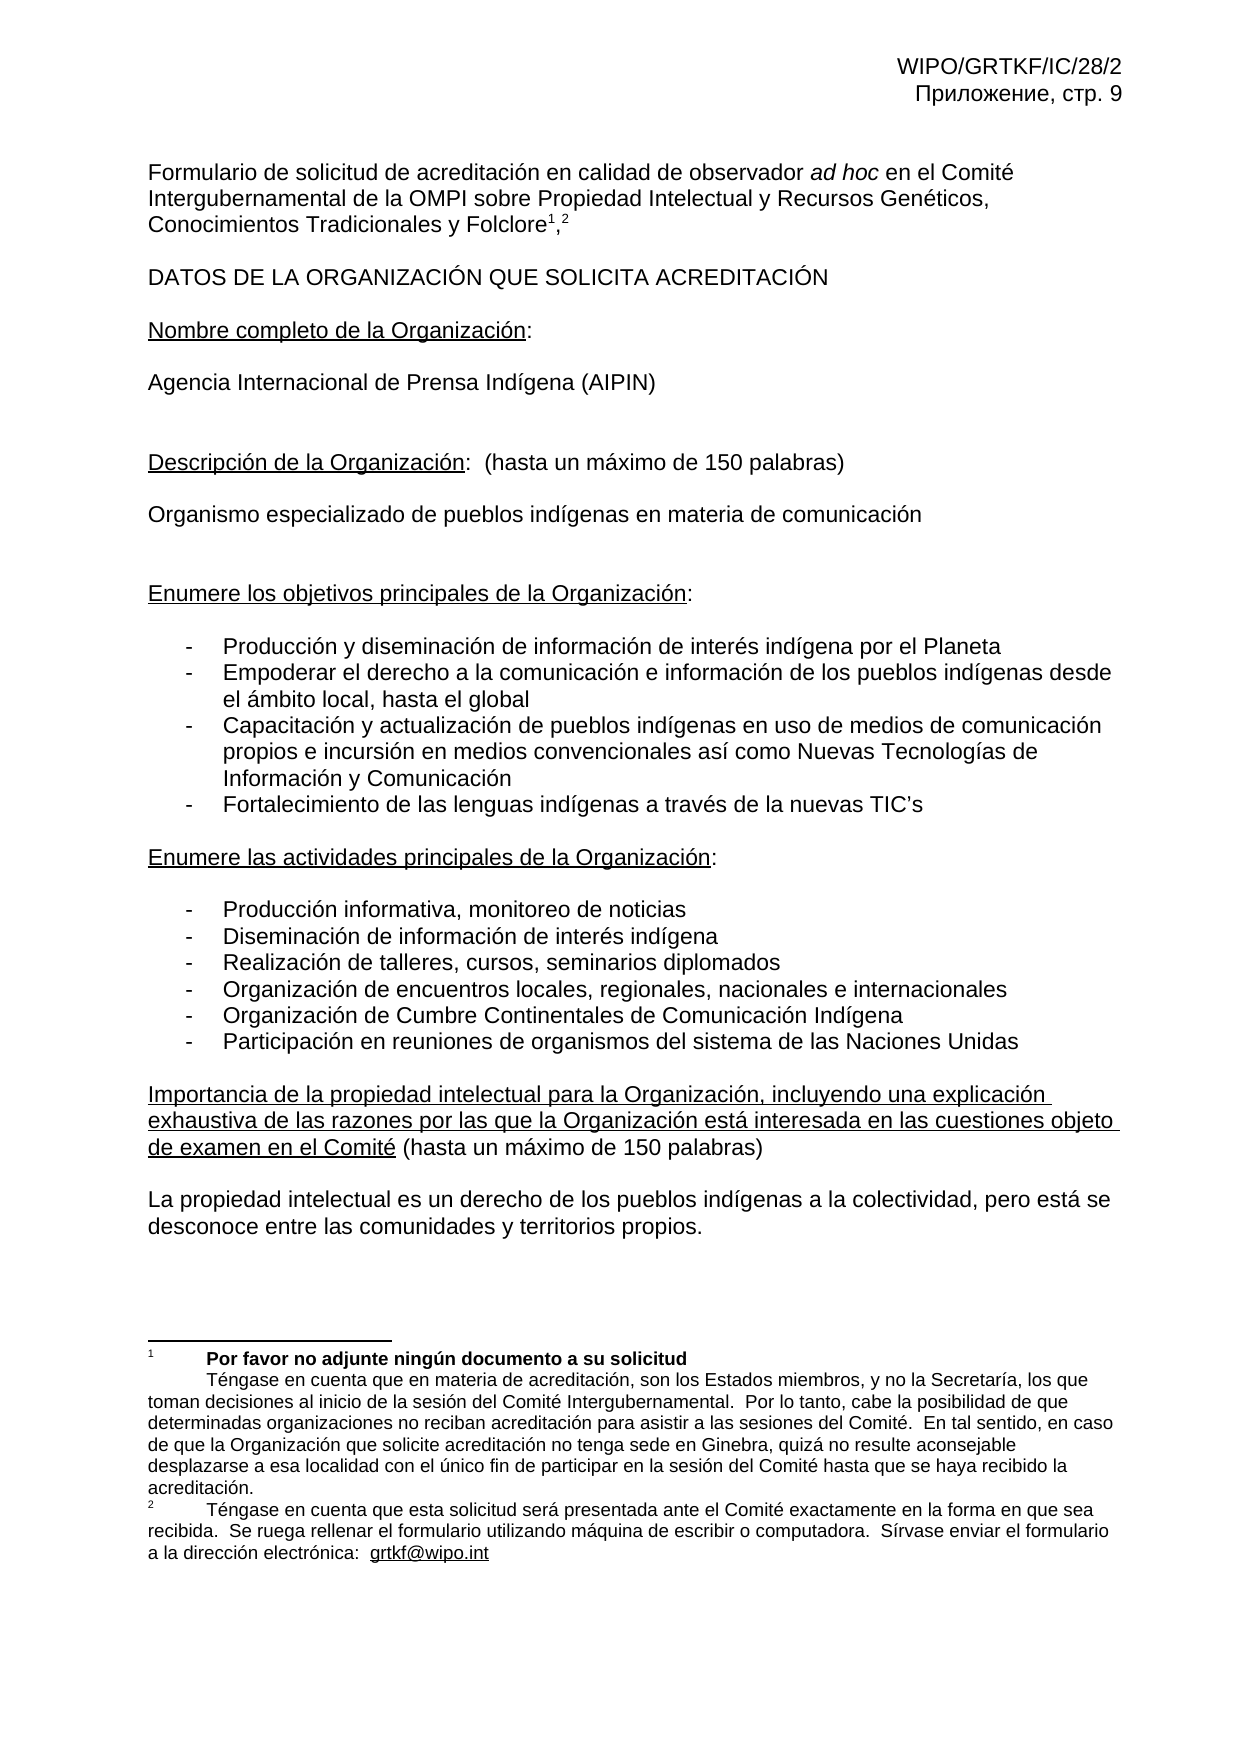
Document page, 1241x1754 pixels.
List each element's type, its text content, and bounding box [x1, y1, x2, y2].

list Organización de Cumbre Continentales de Comunicación Indígena [185, 1002, 1122, 1028]
list Fortalecimiento de las lenguas indígenas a través de la nuevas TIC’s [185, 791, 1122, 817]
text Enumere los objetivos principales de la Organización: [148, 580, 1122, 607]
text Formulario de solicitud de acreditación en calidad de observador ad hoc en el Comité Intergubernamental de la OMPI sobre Propiedad Intelectual y Recursos Genéticos, Conocimientos Tradicionales y Folclore, [148, 158, 1122, 238]
text Enumere las actividades principales de la Organización: [148, 844, 1122, 870]
text Organismo especializado de pueblos indígenas en materia de comunicación [148, 501, 1122, 527]
text DATOS DE LA ORGANIZACIÓN QUE SOLICITA ACREDITACIÓN [148, 264, 1122, 290]
list Empoderar el derecho a la comunicación e información de los pueblos indígenas desde el ámbito local, hasta el global [185, 659, 1122, 712]
list Organización de encuentros locales, regionales, nacionales e internacionales [185, 976, 1122, 1002]
text Importancia de la propiedad intelectual para la Organización, incluyendo una explicación exhaustiva de las razones por las que la Organización está interesada en las cuestiones objeto de examen en el Comité (hasta un máximo de 150 palabras) [148, 1081, 1122, 1160]
list Participación en reuniones de organismos del sistema de las Naciones Unidas [185, 1028, 1122, 1054]
text Nombre completo de la Organización: [148, 317, 1122, 343]
list Diseminación de información de interés indígena [185, 923, 1122, 949]
text La propiedad intelectual es un derecho de los pueblos indígenas a la colectividad, pero está se desconoce entre las comunidades y territorios propios. [148, 1186, 1122, 1239]
list Producción y diseminación de información de interés indígena por el Planeta [185, 633, 1122, 659]
text Descripción de la Organización: (hasta un máximo de 150 palabras) [148, 448, 1122, 475]
list Realización de talleres, cursos, seminarios diplomados [185, 949, 1122, 976]
list Producción informativa, monitoreo de noticias [185, 896, 1122, 923]
text Agencia Internacional de Prensa Indígena (AIPIN) [148, 369, 1122, 396]
list Capacitación y actualización de pueblos indígenas en uso de medios de comunicación propios e incursión en medios convencionales así como Nuevas Tecnologías de Información y Comunicación [185, 712, 1122, 791]
